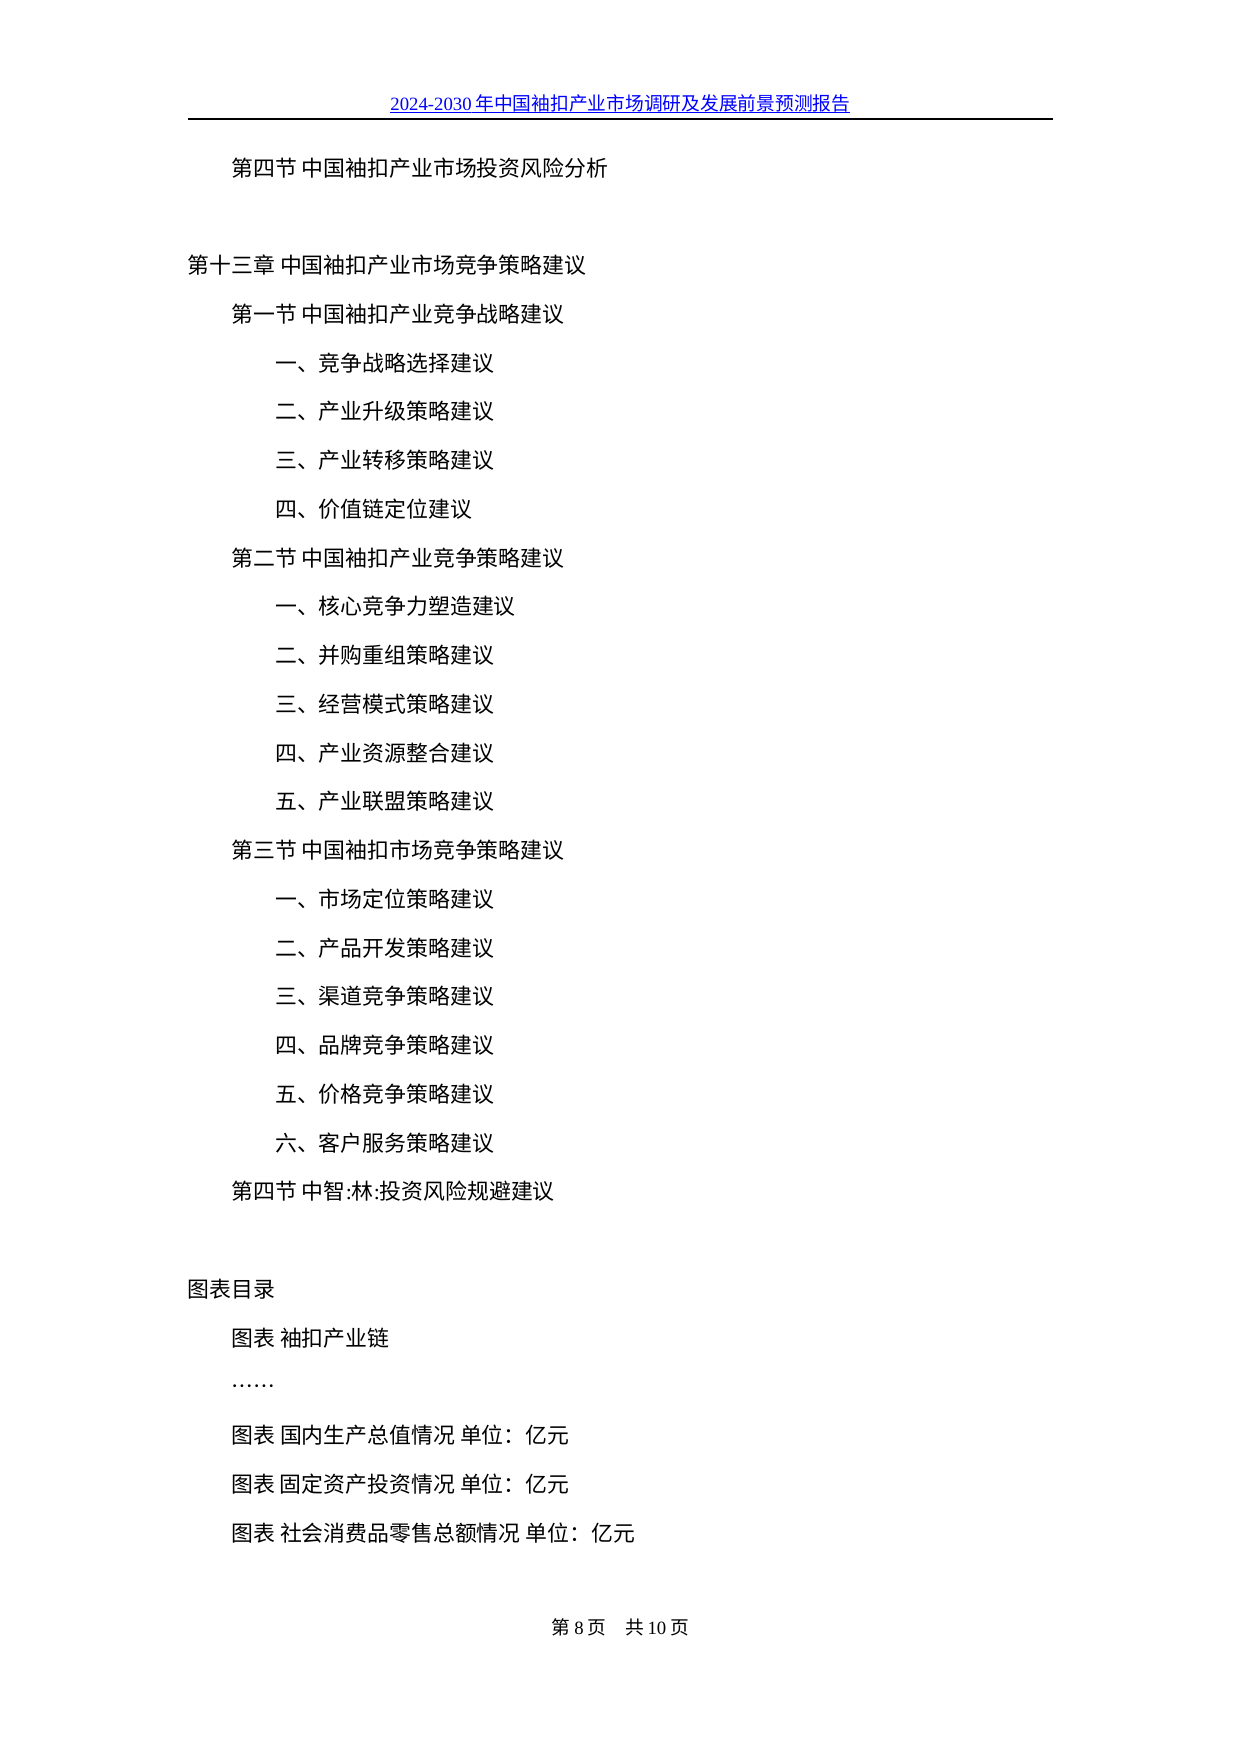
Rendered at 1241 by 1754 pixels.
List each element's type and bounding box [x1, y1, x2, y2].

text [187, 150, 1053, 1548]
